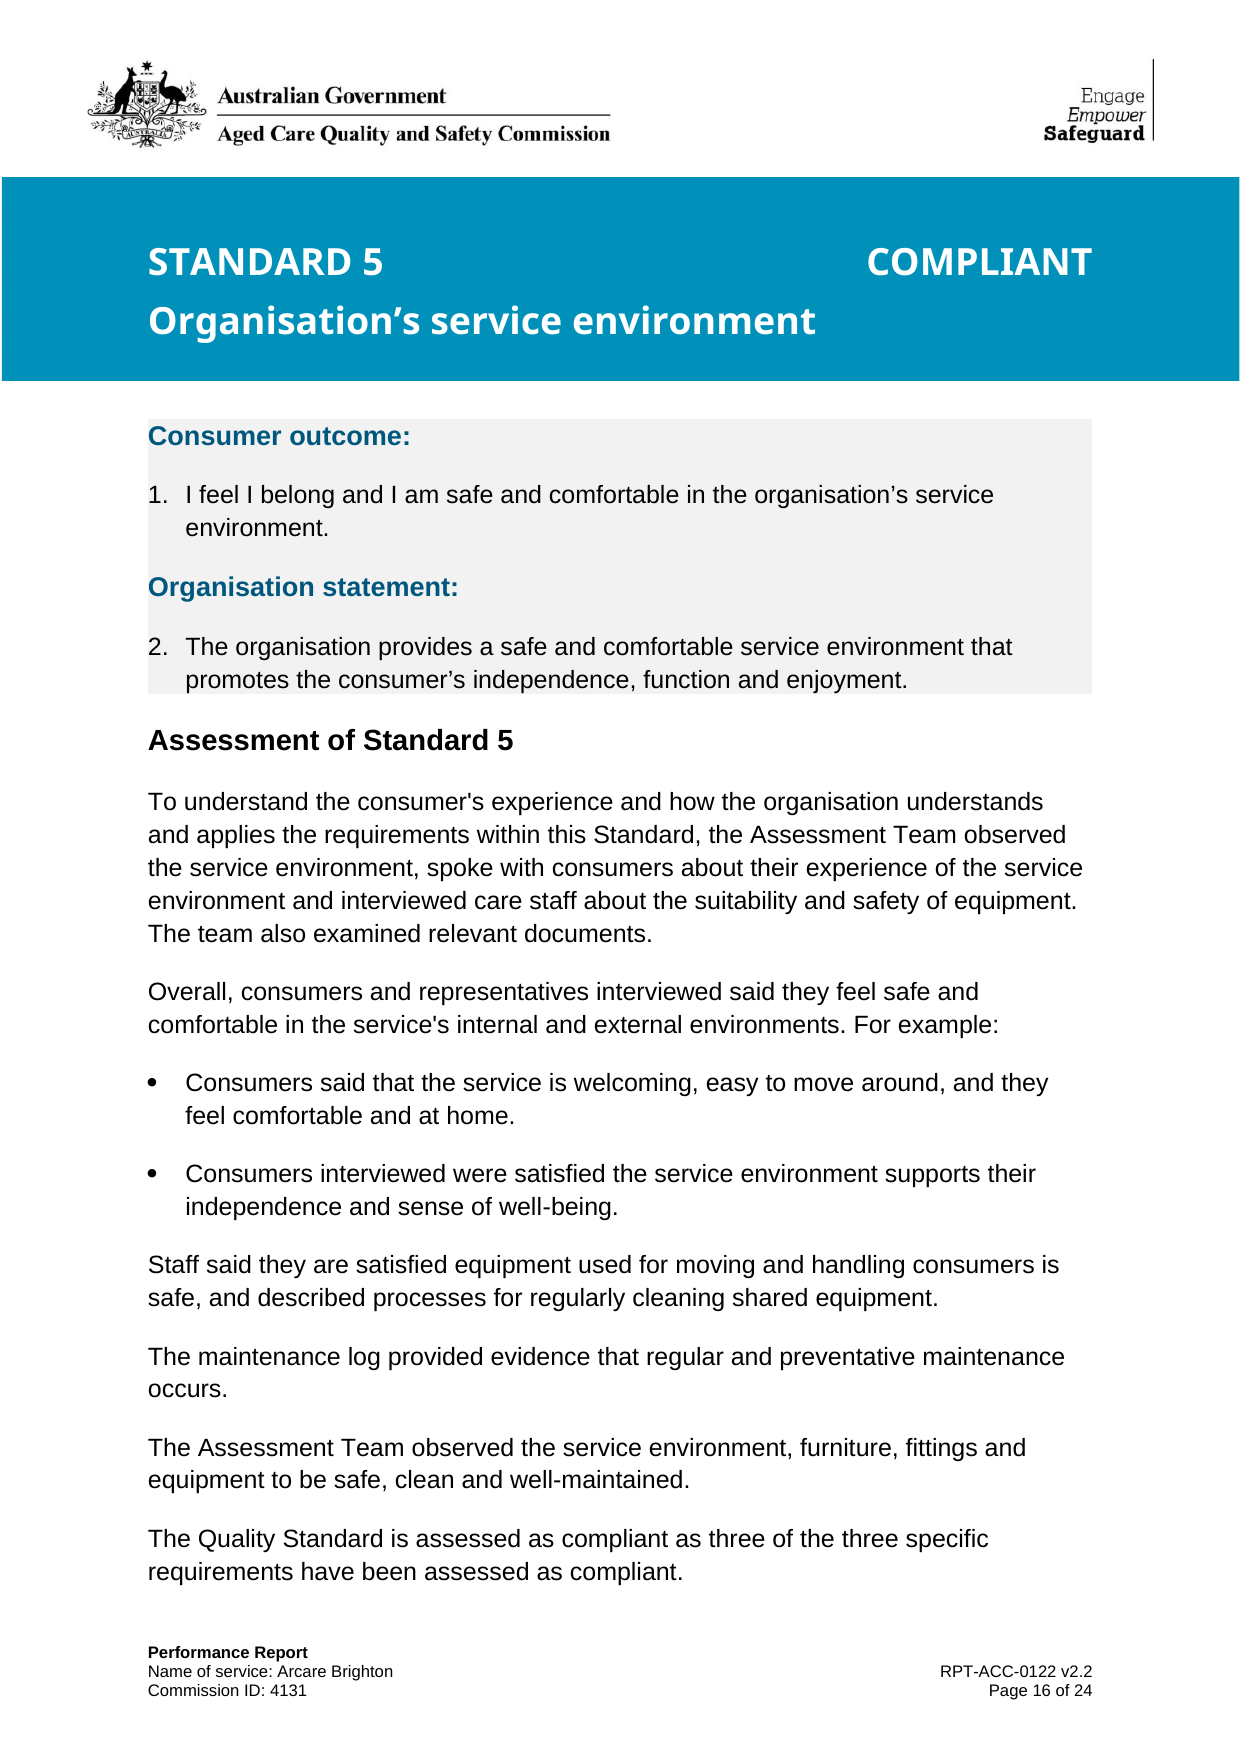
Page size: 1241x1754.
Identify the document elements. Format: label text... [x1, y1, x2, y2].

subtitle Consumer outcome: [148, 419, 1092, 451]
subtitle STANDARD 5 COMPLIANT Organisation’s service environment [148, 236, 1092, 345]
text The maintenance log provided evidence that regular and preventative maintenance occurs. [148, 1341, 1092, 1403]
list I feel I belong and I am safe and comfortable in the organisation’s service environment. [148, 480, 1092, 542]
picture [1, 0, 1241, 169]
text Staff said they are satisfied equipment used for moving and handling consumers is safe, and described processes for regularly cleaning shared equipment. [148, 1250, 1092, 1312]
text The Assessment Team observed the service environment, furniture, fittings and equipment to be safe, clean and well-maintained. [148, 1432, 1092, 1494]
subtitle Assessment of Standard 5 [148, 723, 1092, 757]
list Consumers said that the service is welcoming, easy to move around, and they feel comfortable and at home. [148, 1068, 1092, 1130]
text To understand the consumer's experience and how the organisation understands and applies the requirements within this Standard, the Assessment Team observed the service environment, spoke with consumers about their experience of the service environment and interviewed care staff about the suitability and safety of equipment. The team also examined relevant documents. [148, 787, 1092, 948]
text Overall, consumers and representatives interviewed said they feel safe and comfortable in the service's internal and external environments. For example: [148, 977, 1092, 1039]
text The Quality Standard is assessed as compliant as three of the three specific requirements have been assessed as compliant. [148, 1523, 1092, 1585]
subtitle Organisation statement: [148, 571, 1092, 603]
list The organisation provides a safe and comfortable service environment that promotes the consumer’s independence, function and enjoyment. [148, 632, 1092, 694]
list Consumers interviewed were satisfied the service environment supports their independence and sense of well-being. [148, 1159, 1092, 1221]
